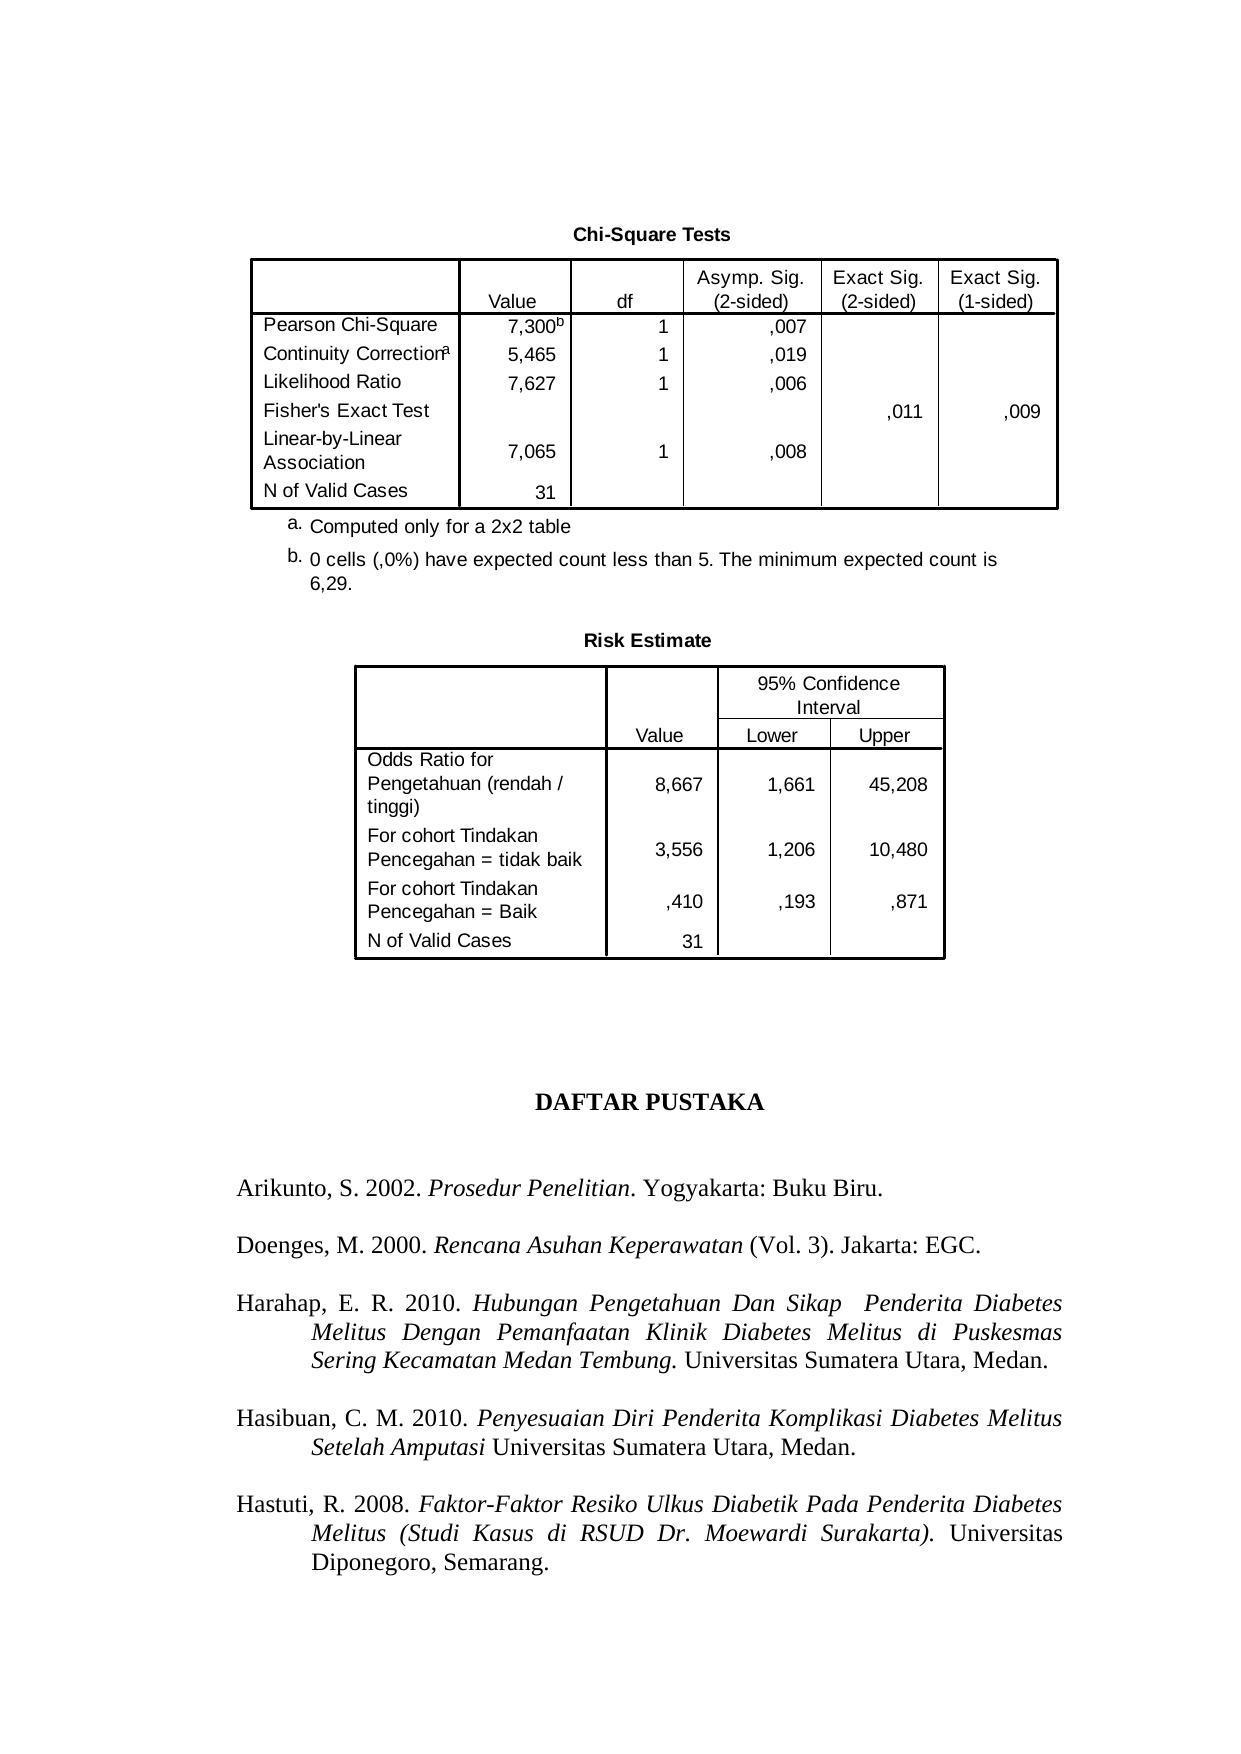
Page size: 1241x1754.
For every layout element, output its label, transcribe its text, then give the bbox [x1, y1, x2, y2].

text Hastuti, R. 2008. Faktor-Faktor Resiko Ulkus Diabetik Pada Penderita Diabetes Melitus (Studi Kasus di RSUD Dr. Moewardi Surakarta). Universitas Diponegoro, Semarang. [236, 1489, 1063, 1575]
text Doenges, M. 2000. Rencana Asuhan Keperawatan (Vol. 3). Jakarta: EGC. [236, 1230, 1063, 1259]
text DAFTAR PUSTAKA [236, 1087, 1063, 1115]
text Arikunto, S. 2002. Prosedur Penelitian. Yogyakarta: Buku Biru. [236, 1173, 1063, 1202]
text Harahap, E. R. 2010. Hubungan Pengetahuan Dan Sikap Penderita Diabetes Melitus Dengan Pemanfaatan Klinik Diabetes Melitus di Puskesmas Sering Kecamatan Medan Tembung. Universitas Sumatera Utara, Medan. [236, 1288, 1063, 1374]
text Hasibuan, C. M. 2010. Penyesuaian Diri Penderita Komplikasi Diabetes Melitus Setelah Amputasi Universitas Sumatera Utara, Medan. [236, 1403, 1063, 1460]
